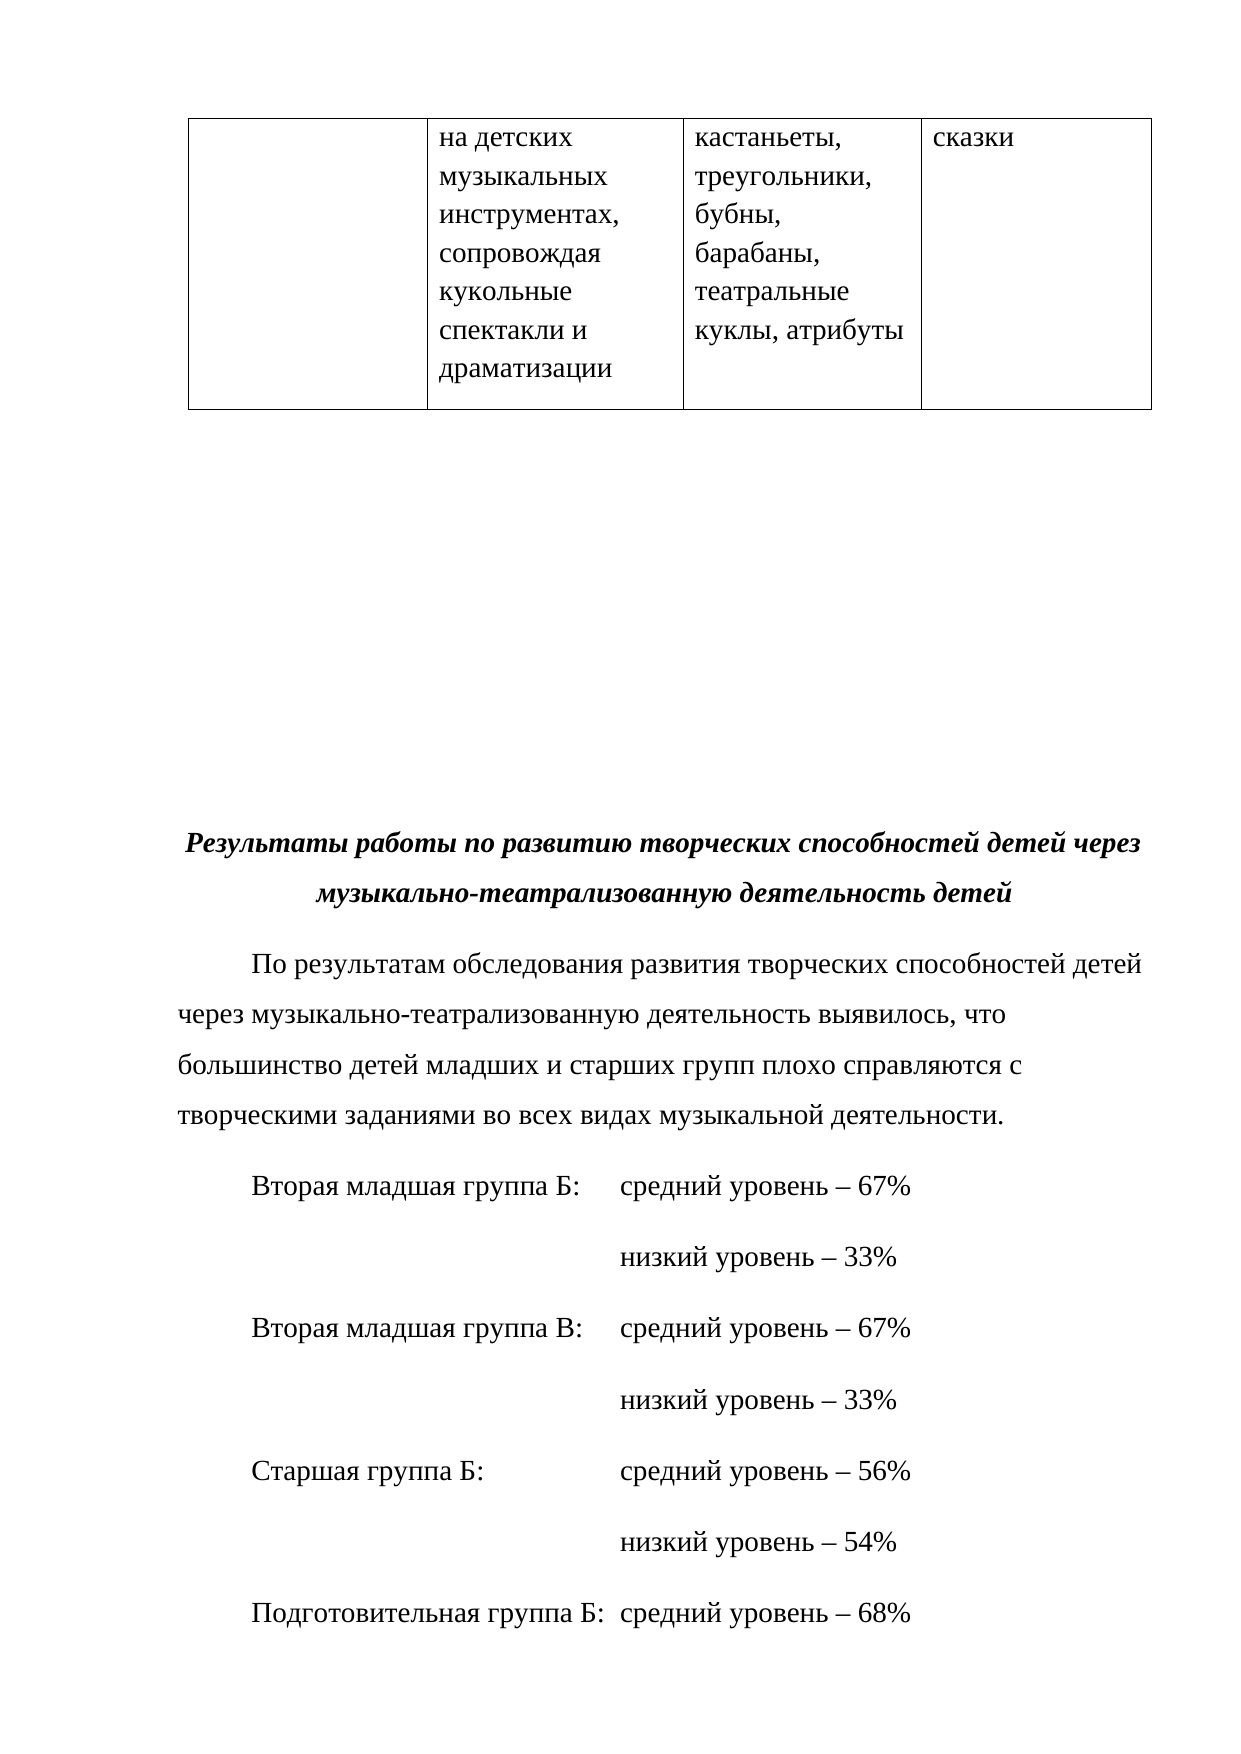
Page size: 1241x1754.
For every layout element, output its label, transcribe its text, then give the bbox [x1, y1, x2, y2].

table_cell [189, 119, 427, 409]
text Подготовительная группа Б: средний уровень – 68% [177, 1595, 1152, 1629]
text Старшая группа Б: средний уровень – 56% [177, 1453, 1152, 1486]
text По результатам обследования развития творческих способностей детей через музыкально-театрализованную деятельность выявилось, что большинство детей младших и старших групп плохо справляются с творческими заданиями во всех видах музыкальной деятельности. [177, 946, 1152, 1131]
text Вторая младшая группа В: средний уровень – 67% [177, 1311, 1152, 1344]
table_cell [922, 119, 1151, 409]
text низкий уровень – 54% [177, 1524, 1152, 1558]
text Вторая младшая группа Б: средний уровень – 67% [177, 1168, 1152, 1202]
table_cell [684, 119, 921, 409]
text низкий уровень – 33% [177, 1382, 1152, 1415]
text Результаты работы по развитию творческих способностей детей через музыкально-театрализованную деятельность детей [177, 825, 1152, 909]
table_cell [428, 119, 683, 409]
text низкий уровень – 33% [177, 1239, 1152, 1273]
